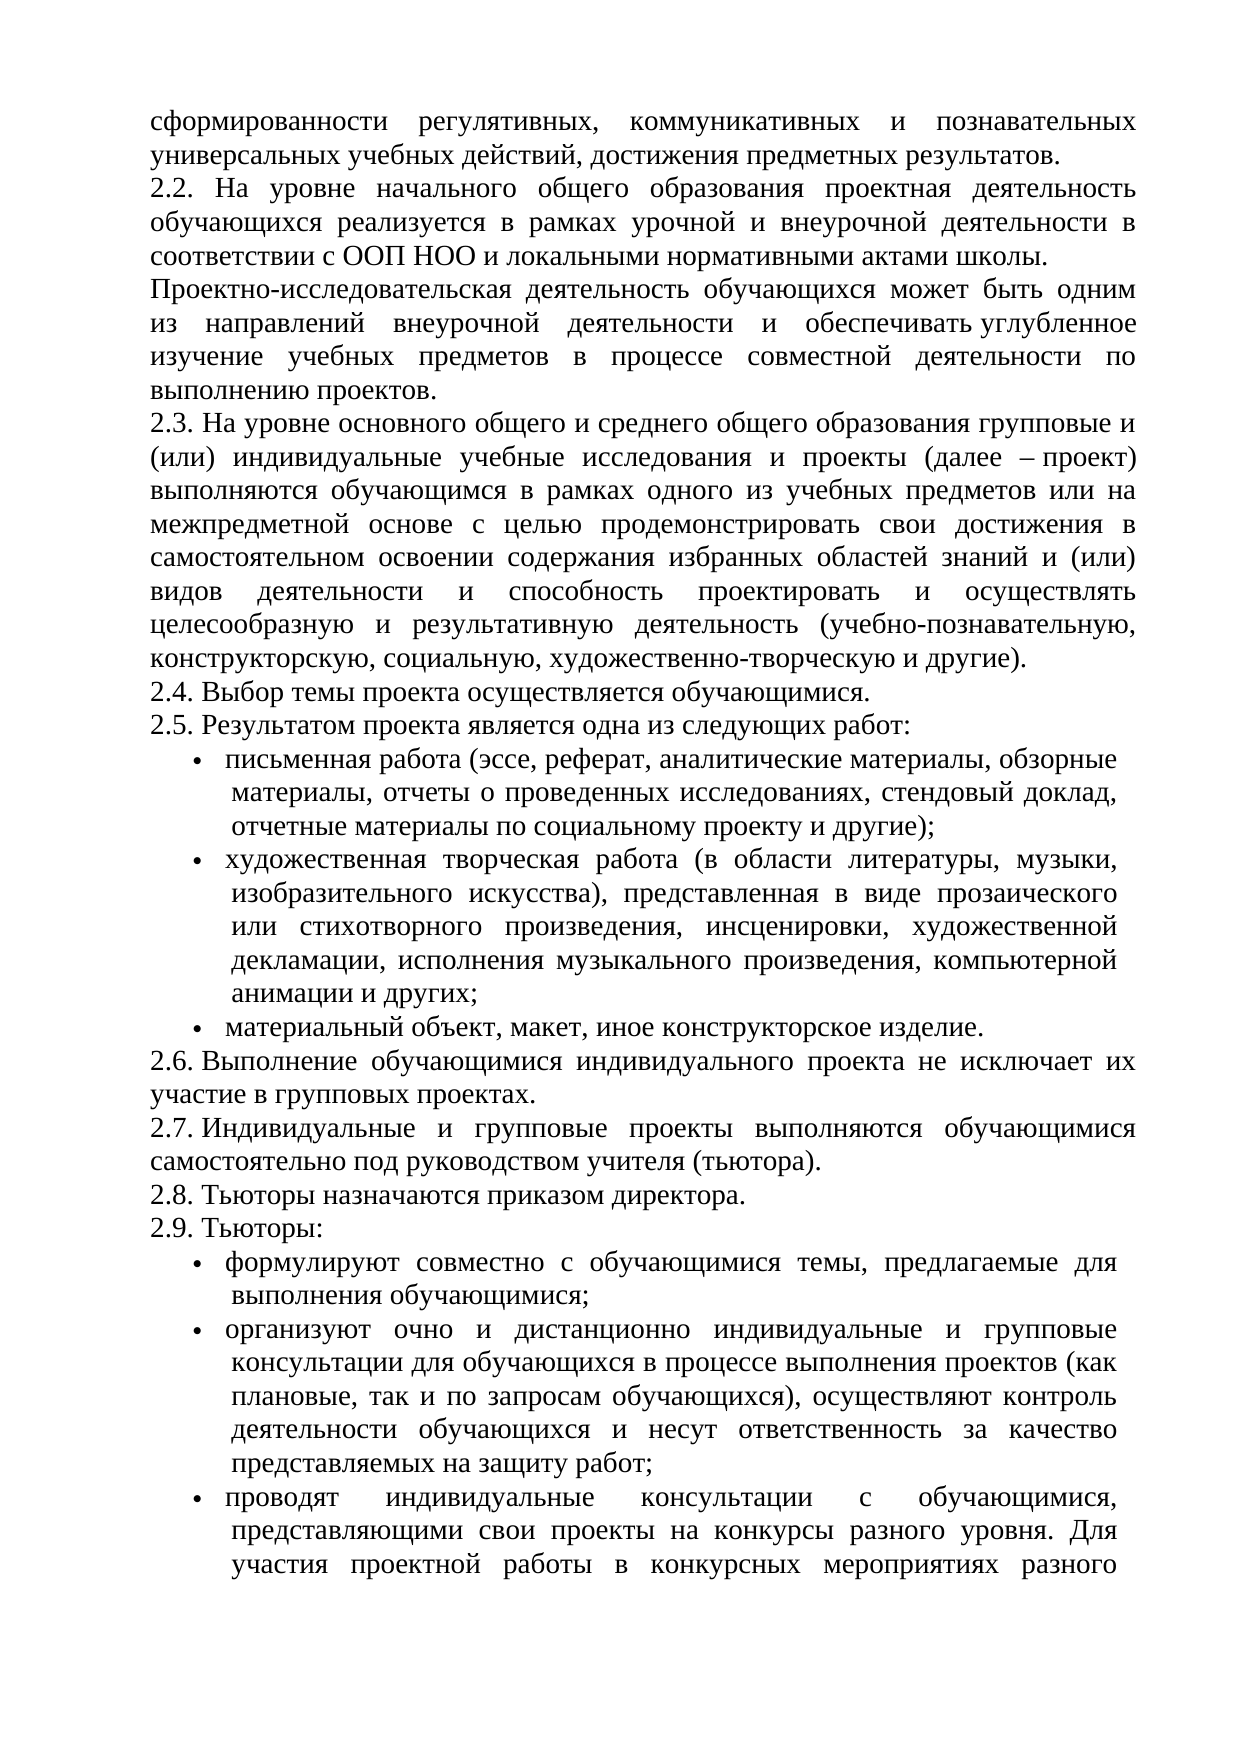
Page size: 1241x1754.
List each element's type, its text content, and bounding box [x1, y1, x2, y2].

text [150, 103, 1137, 171]
text 2.8. Тьюторы назначаются приказом директора. [150, 1177, 1137, 1210]
text 2.7. Индивидуальные и групповые проекты выполняются обучающимися самостоятельно под руководством учителя (тьютора). [150, 1110, 1137, 1177]
list организуют очно и дистанционно индивидуальные и групповые консультации для обучающихся в процессе выполнения проектов (как плановые, так и по запросам обучающихся), осуществляют контроль деятельности обучающихся и несут ответственность за качество представляемых на защиту работ; [194, 1311, 1118, 1479]
text Проектно-исследовательская деятельность обучающихся может быть одним из направлений внеурочной деятельности и обеспечивать углубленное изучение учебных предметов в процессе совместной деятельности по выполнению проектов. [150, 271, 1137, 405]
text 2.3. На уровне основного общего и среднего общего образования групповые и (или) индивидуальные учебные исследования и проекты (далее – проект) выполняются обучающимся в рамках одного из учебных предметов или на межпредметной основе с целью продемонстрировать свои достижения в самостоятельном освоении содержания избранных областей знаний и (или) видов деятельности и способность проектировать и осуществлять целесообразную и результативную деятельность (учебно-познавательную, конструкторскую, социальную, художественно-творческую и другие). [150, 405, 1137, 674]
list материальный объект, макет, иное конструкторское изделие. [194, 1009, 1118, 1043]
text 2.5. Результатом проекта является одна из следующих работ: [150, 707, 1137, 741]
list письменная работа (эссе, реферат, аналитические материалы, обзорные материалы, отчеты о проведенных исследованиях, стендовый доклад, отчетные материалы по социальному проекту и другие); [194, 741, 1118, 841]
text 2.6. Выполнение обучающимися индивидуального проекта не исключает их участие в групповых проектах. [150, 1043, 1137, 1110]
text 2.4. Выбор темы проекта осуществляется обучающимися. [150, 674, 1137, 707]
text 2.2. На уровне начального общего образования проектная деятельность обучающихся реализуется в рамках урочной и внеурочной деятельности в соответствии с ООП НОО и локальными нормативными актами школы. [150, 171, 1137, 271]
list формулируют совместно с обучающимися темы, предлагаемые для выполнения обучающимися; [194, 1244, 1118, 1311]
list художественная творческая работа (в области литературы, музыки, изобразительного искусства), представленная в виде прозаического или стихотворного произведения, инсценировки, художественной декламации, исполнения музыкального произведения, компьютерной анимации и других; [194, 841, 1118, 1009]
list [194, 1479, 1118, 1579]
text 2.9. Тьюторы: [150, 1210, 1137, 1244]
